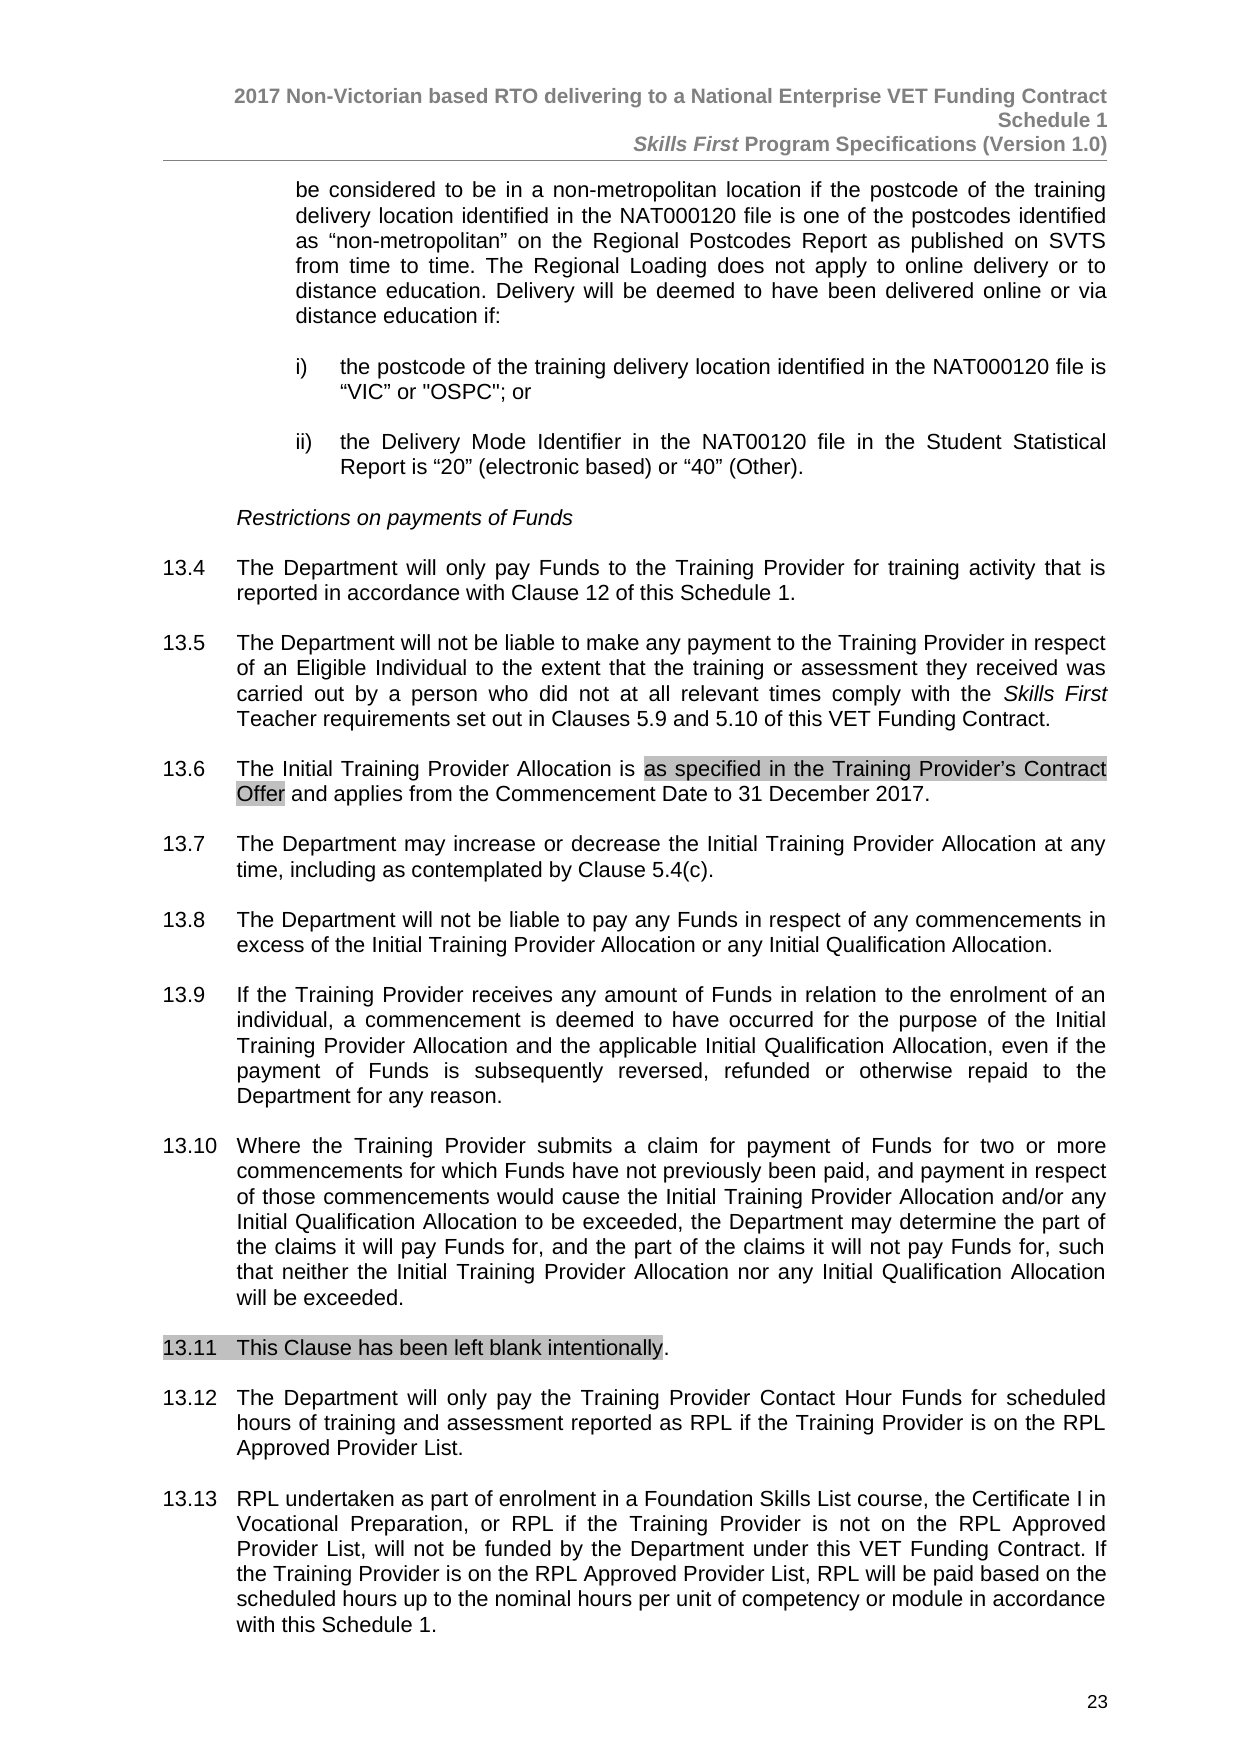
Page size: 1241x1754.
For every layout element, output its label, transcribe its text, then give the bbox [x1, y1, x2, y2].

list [236, 177, 1107, 328]
text Restrictions on payments of Funds [236, 504, 1107, 529]
list RPL undertaken as part of enrolment in a Foundation Skills List course, the Certificate I in Vocational Preparation, or RPL if the Training Provider is not on the RPL Approved Provider List, will not be funded by the Department under this VET Funding Contract. If the Training Provider is on the RPL Approved Provider List, RPL will be paid based on the scheduled hours up to the nominal hours per unit of competency or module in accordance with this Schedule 1. [162, 1485, 1107, 1637]
list Where the Training Provider submits a claim for payment of Funds for two or more commencements for which Funds have not previously been paid, and payment in respect of those commencements would cause the Initial Training Provider Allocation and/or any Initial Qualification Allocation to be exceeded, the Department may determine the part of the claims it will pay Funds for, and the part of the claims it will not pay Funds for, such that neither the Initial Training Provider Allocation nor any Initial Qualification Allocation will be exceeded. [162, 1133, 1107, 1309]
list The Initial Training Provider Allocation is as specified in the Training Provider’s Contract Offer and applies from the Commencement Date to 31 December 2017. [162, 756, 1107, 806]
list The Department may increase or decrease the Initial Training Provider Allocation at any time, including as contemplated by Clause 5.4(c). [162, 831, 1107, 882]
list The Department will only pay Funds to the Training Provider for training activity that is reported in accordance with Clause 12 of this Schedule 1. [162, 554, 1107, 605]
list The Department will only pay the Training Provider Contact Hour Funds for scheduled hours of training and assessment reported as RPL if the Training Provider is on the RPL Approved Provider List. [162, 1385, 1107, 1460]
list If the Training Provider receives any amount of Funds in relation to the enrolment of an individual, a commencement is deemed to have occurred for the purpose of the Initial Training Provider Allocation and the applicable Initial Qualification Allocation, even if the payment of Funds is subsequently reversed, refunded or otherwise repaid to the Department for any reason. [162, 982, 1107, 1108]
list This Clause has been left blank intentionally. [162, 1334, 1107, 1360]
list the postcode of the training delivery location identified in the NAT000120 file is “VIC” or "OSPC"; or [295, 353, 1107, 404]
list The Department will not be liable to pay any Funds in respect of any commencements in excess of the Initial Training Provider Allocation or any Initial Qualification Allocation. [162, 907, 1107, 957]
list The Department will not be liable to make any payment to the Training Provider in respect of an Eligible Individual to the extent that the training or assessment they received was carried out by a person who did not at all relevant times comply with the Skills First Teacher requirements set out in Clauses 5.9 and 5.10 of this VET Funding Contract. [162, 630, 1107, 731]
list the Delivery Mode Identifier in the NAT00120 file in the Student Statistical Report is “20” (electronic based) or “40” (Other). [295, 429, 1107, 479]
